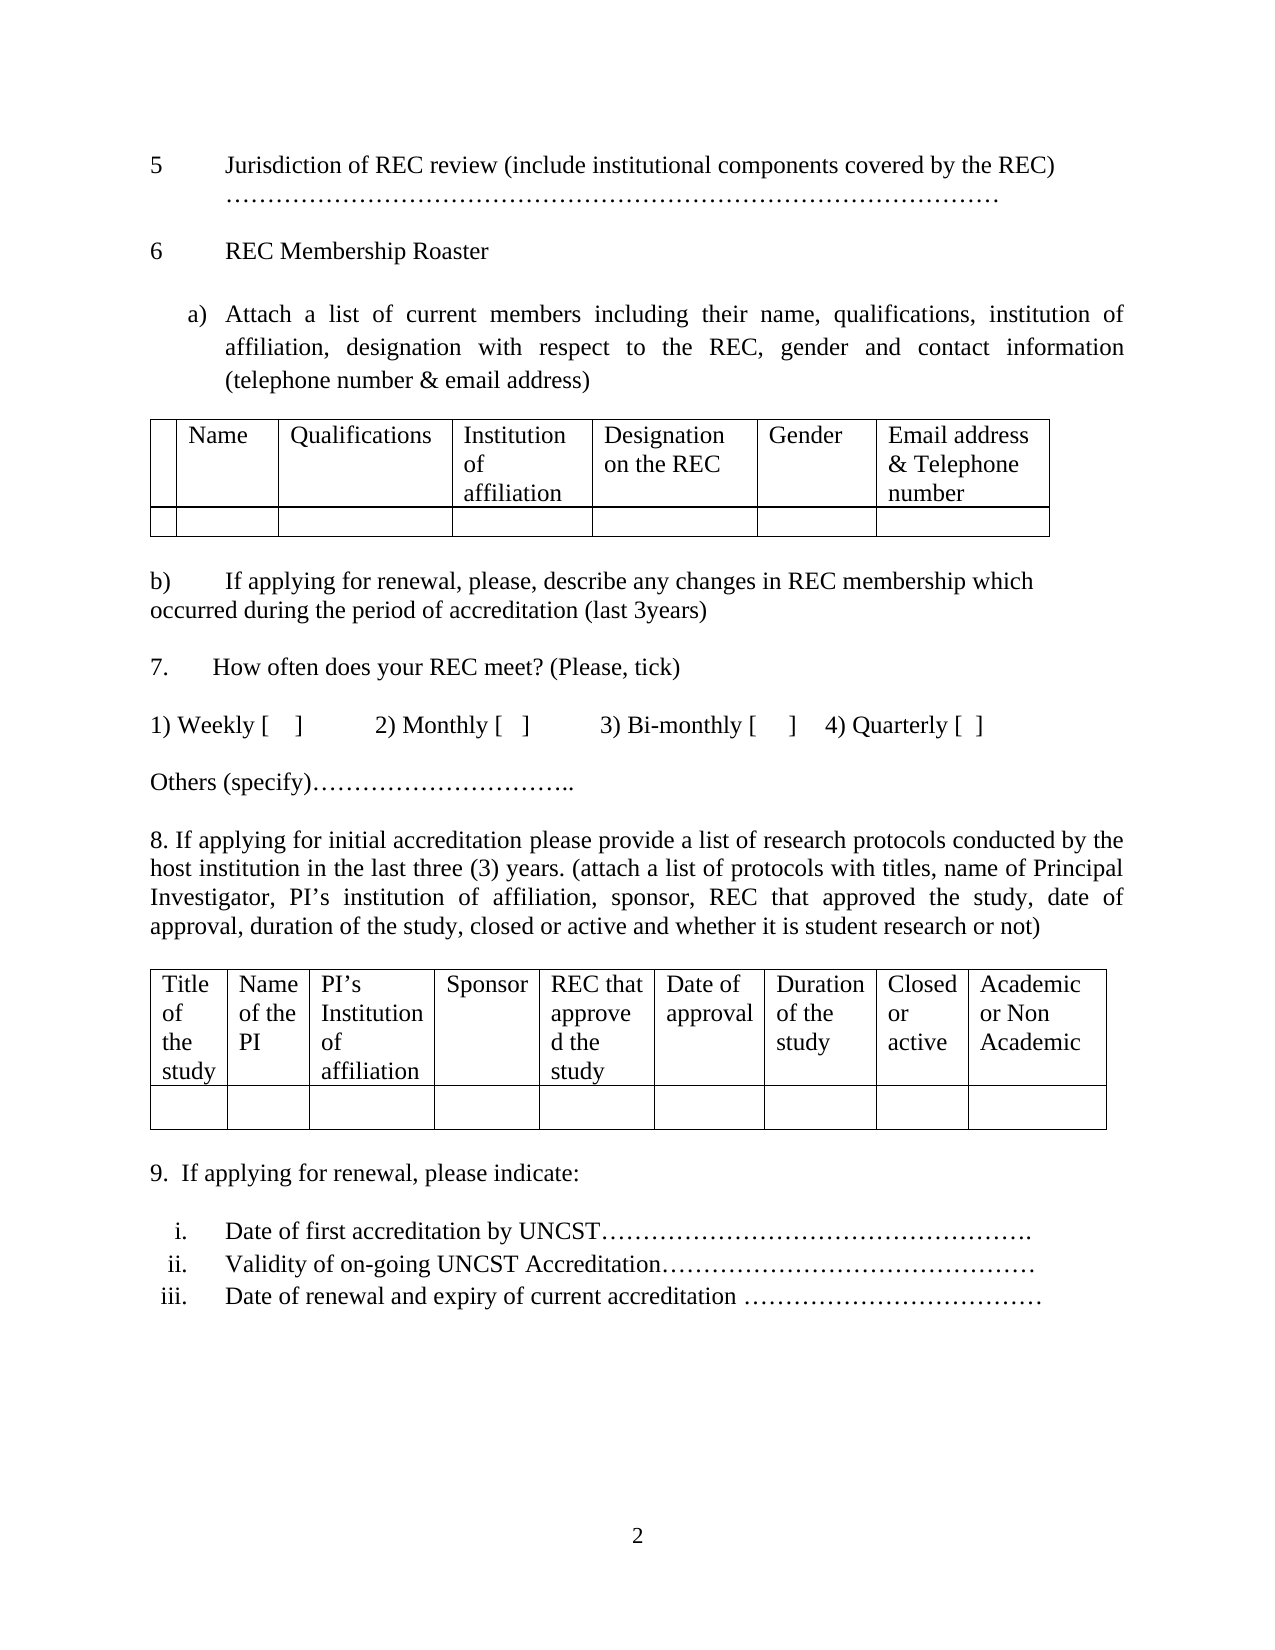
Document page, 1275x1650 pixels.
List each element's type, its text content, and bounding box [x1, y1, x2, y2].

table_cell [655, 1086, 764, 1128]
list Date of first accreditation by UNCST……………………………………………. [187, 1216, 1125, 1245]
table_header Gender [758, 420, 876, 506]
list Jurisdiction of REC review (include institutional components covered by the REC) ………………………………………………………………………………… [150, 150, 1125, 207]
table_cell [453, 508, 592, 536]
table_header Qualifications [279, 420, 452, 506]
table_cell [765, 1086, 876, 1128]
table_cell [877, 1086, 968, 1128]
list Validity of on-going UNCST Accreditation……………………………………… [187, 1249, 1125, 1277]
table_header Name of the PI [228, 970, 309, 1084]
table_cell [151, 1086, 227, 1128]
table_header Duration of the study [765, 970, 876, 1084]
table_header Academic or Non Academic [969, 970, 1106, 1084]
table_header Name [177, 420, 278, 506]
text Others (specify)………………………….. [150, 767, 1125, 796]
text b) If applying for renewal, please, describe any changes in REC membership which occurred during the period of accreditation (last 3years) [150, 566, 1125, 623]
table_cell [969, 1086, 1106, 1128]
table_cell [758, 508, 876, 536]
table_header Email address & Telephone number [877, 420, 1049, 506]
table_header Sponsor [435, 970, 539, 1084]
table_header PI’s Institution of affiliation [310, 970, 434, 1084]
table_header REC that approved the study [540, 970, 654, 1084]
list Attach a list of current members including their name, qualifications, institution of affiliation, designation with respect to the REC, gender and contact information (telephone number & email address) [187, 299, 1125, 394]
text 8. If applying for initial accreditation please provide a list of research protocols conducted by the host institution in the last three (3) years. (attach a list of protocols with titles, name of Principal Investigator, PI’s institution of affiliation, sponsor, REC that approved the study, date of approval, duration of the study, closed or active and whether it is student research or not) [150, 825, 1125, 940]
table_cell [310, 1086, 434, 1128]
table_header Designation on the REC [593, 420, 757, 506]
list Date of renewal and expiry of current accreditation ……………………………… [187, 1281, 1125, 1310]
table_header Title of the study [151, 970, 227, 1084]
table_cell [151, 508, 176, 536]
table_header Institution of affiliation [453, 420, 592, 506]
table_header Date of approval [655, 970, 764, 1084]
table_cell [435, 1086, 539, 1128]
table_cell [228, 1086, 309, 1128]
table_cell [540, 1086, 654, 1128]
text 1) Weekly [ ] 2) Monthly [ ] 3) Bi-monthly [ ] 4) Quarterly [ ] [150, 710, 1125, 738]
text 9. If applying for renewal, please indicate: [150, 1158, 1125, 1187]
table_header [151, 420, 176, 506]
table_cell [177, 508, 278, 536]
table_cell [593, 508, 757, 536]
text 7. How often does your REC meet? (Please, tick) [150, 652, 1125, 681]
list REC Membership Roaster [150, 236, 1125, 265]
table_header Closed or active [877, 970, 968, 1084]
table_cell [279, 508, 452, 536]
table_cell [877, 508, 1049, 536]
